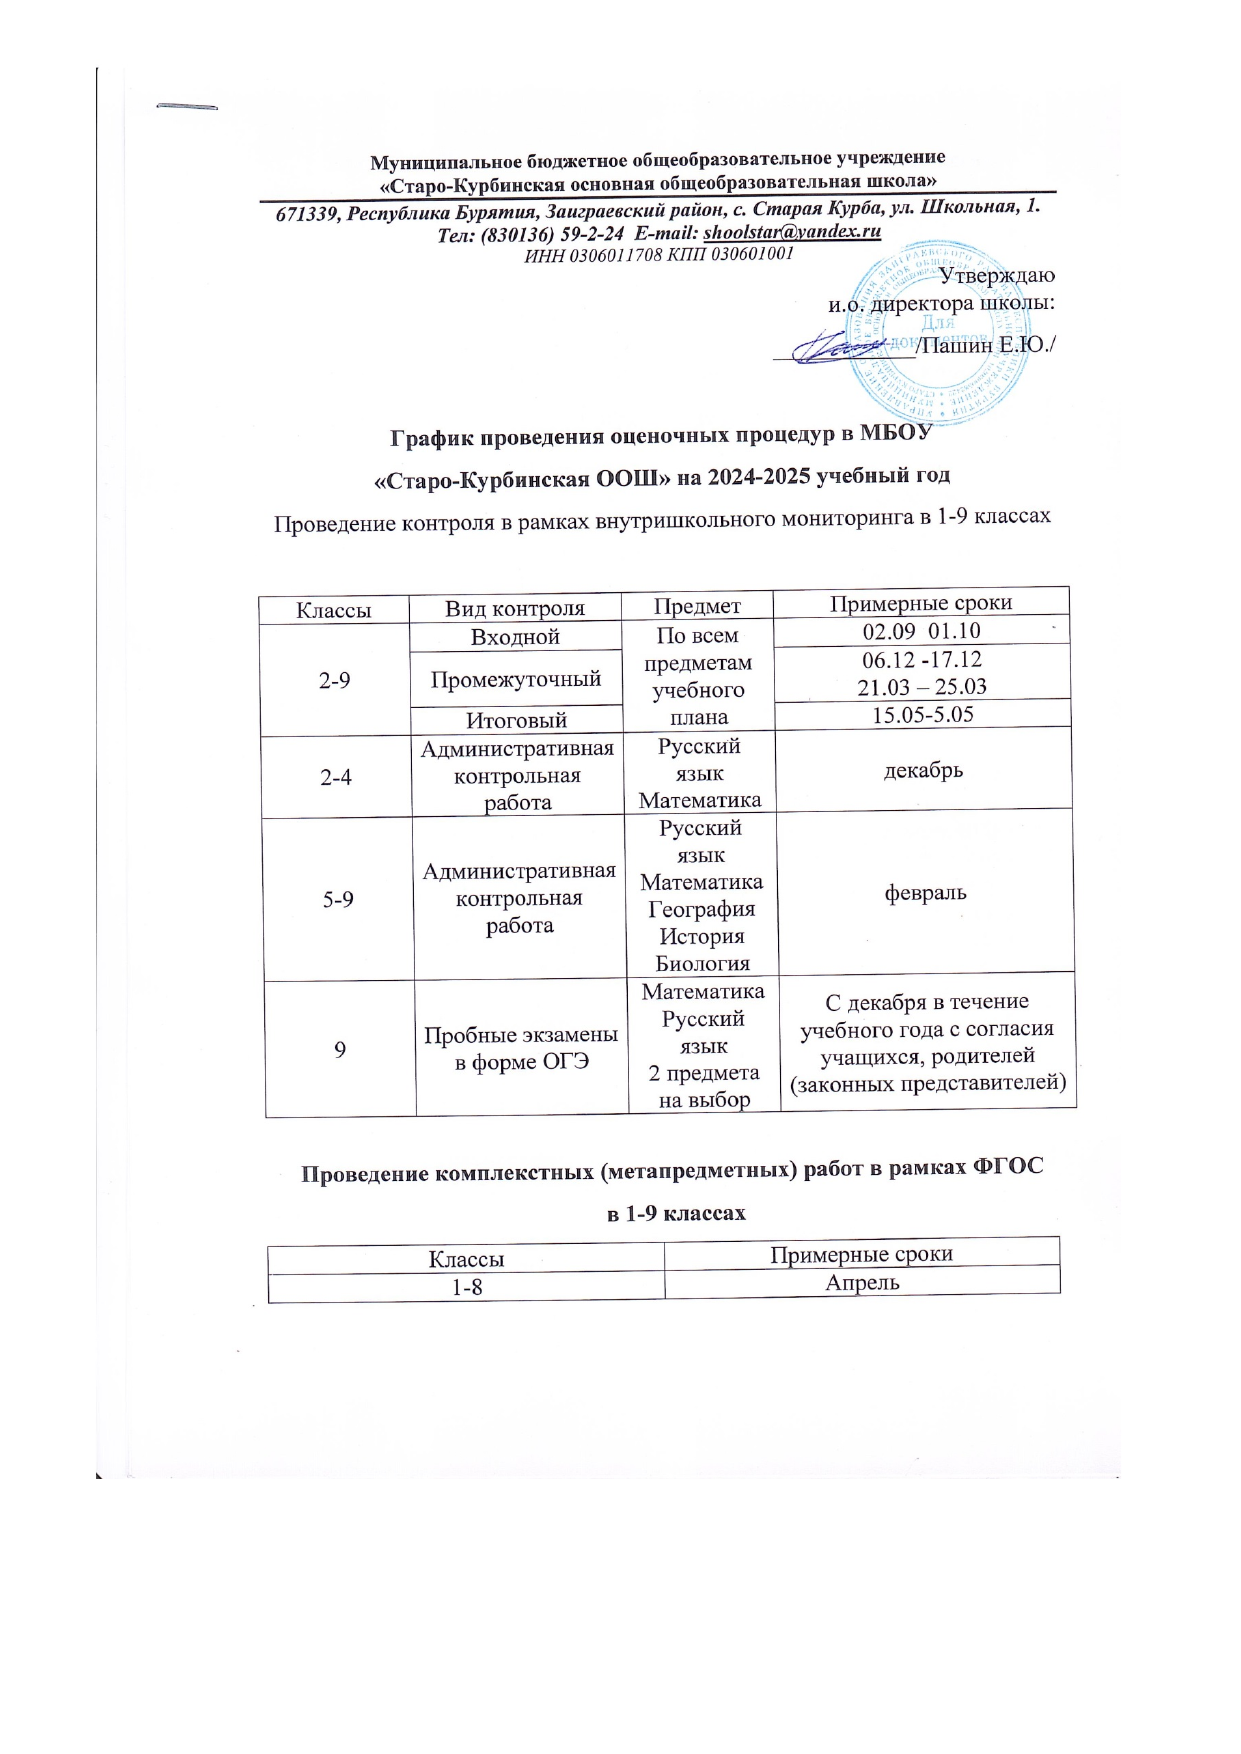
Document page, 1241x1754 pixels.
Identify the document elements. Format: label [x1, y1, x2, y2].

picture [89, 59, 1122, 1479]
